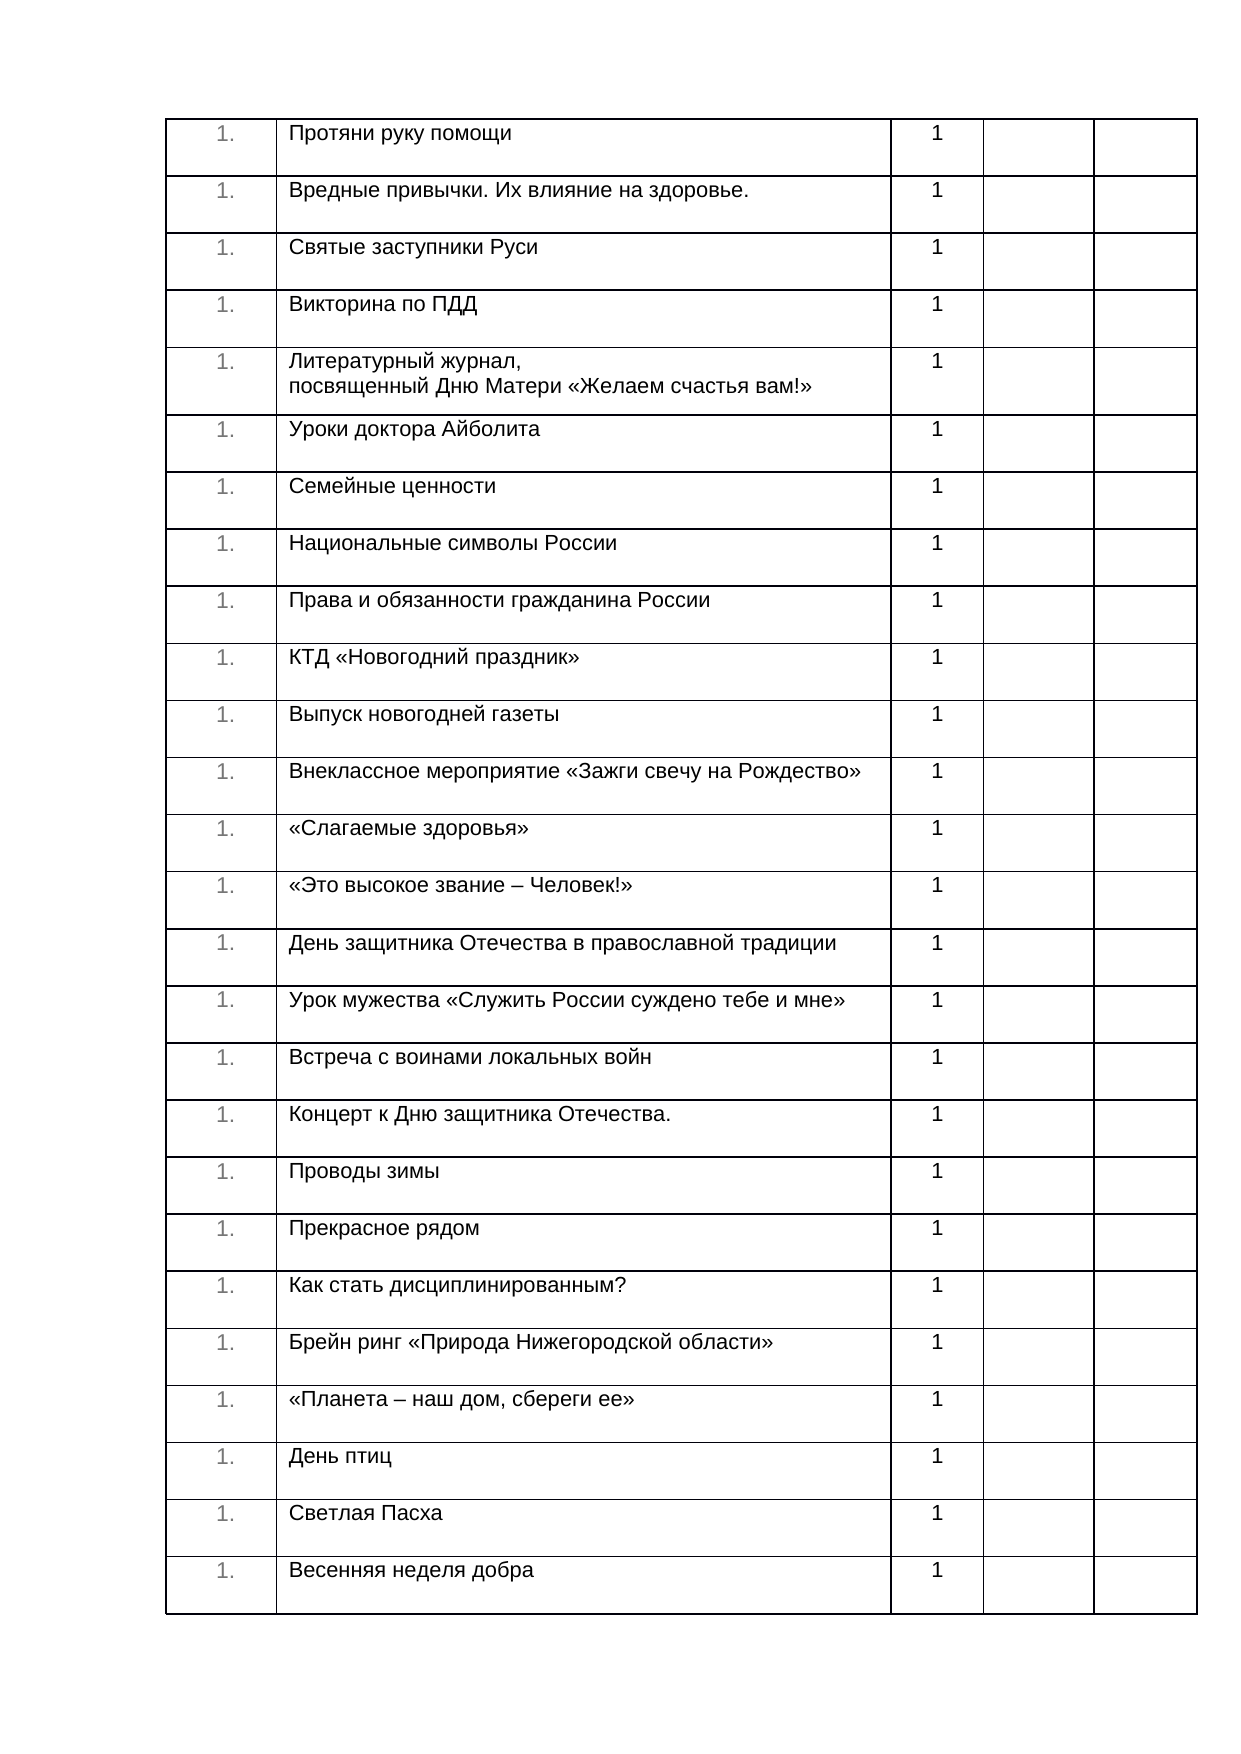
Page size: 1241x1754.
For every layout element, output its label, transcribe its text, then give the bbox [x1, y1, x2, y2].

table_cell 1 [892, 177, 983, 232]
table_cell Викторина по ПДД [277, 291, 890, 346]
table_cell [167, 587, 276, 642]
table_cell [984, 930, 1093, 985]
table_cell [984, 473, 1093, 528]
table_cell [1095, 473, 1196, 528]
table_cell [1095, 1272, 1196, 1327]
table_cell 1 [892, 1329, 983, 1384]
table_cell [984, 1329, 1093, 1384]
table_cell [1095, 872, 1196, 928]
table_cell [1095, 644, 1196, 699]
table_cell «Слагаемые здоровья» [277, 815, 890, 871]
table_cell [1095, 177, 1196, 232]
table_cell [1095, 1329, 1196, 1384]
table_cell 1 [892, 1557, 983, 1613]
table_cell Как стать дисциплинированным? [277, 1272, 890, 1327]
table_cell КТД «Новогодний праздник» [277, 644, 890, 699]
table_cell [167, 1329, 276, 1384]
table_cell [1095, 1215, 1196, 1270]
table_cell [167, 120, 276, 175]
table_cell [167, 815, 276, 871]
table_cell 1 [892, 644, 983, 699]
table_cell 1 [892, 758, 983, 814]
table_cell [1095, 815, 1196, 871]
table_cell [1095, 1044, 1196, 1099]
table_cell 1 [892, 930, 983, 985]
table_cell Урок мужества «Служить России суждено тебе и мне» [277, 987, 890, 1042]
table_cell 1 [892, 987, 983, 1042]
table_cell [1095, 530, 1196, 585]
table_cell [1095, 701, 1196, 757]
table_cell Святые заступники Руси [277, 234, 890, 289]
table_cell [1095, 1158, 1196, 1213]
table_cell [167, 1101, 276, 1156]
table_cell [167, 473, 276, 528]
table_cell [984, 872, 1093, 928]
table_cell Брейн ринг «Природа Нижегородской области» [277, 1329, 890, 1384]
table_cell [167, 1557, 276, 1613]
table_cell 1 [892, 120, 983, 175]
table_cell Концерт к Дню защитника Отечества. [277, 1101, 890, 1156]
table_cell [984, 177, 1093, 232]
table_cell [984, 234, 1093, 289]
table_cell День птиц [277, 1443, 890, 1499]
table_cell [167, 1044, 276, 1099]
table_cell Семейные ценности [277, 473, 890, 528]
table_cell [1095, 930, 1196, 985]
table_cell [167, 1215, 276, 1270]
table_cell [167, 758, 276, 814]
table_cell 1 [892, 1044, 983, 1099]
table_cell [984, 815, 1093, 871]
table_cell [984, 1044, 1093, 1099]
table_cell Литературный журнал, посвященный Дню Матери «Желаем счастья вам!» [277, 348, 890, 414]
table_cell 1 [892, 1158, 983, 1213]
table_cell [984, 530, 1093, 585]
table_cell Национальные символы России [277, 530, 890, 585]
table_cell [984, 1386, 1093, 1442]
table_cell [1095, 587, 1196, 642]
table_cell 1 [892, 291, 983, 346]
table_cell [984, 1215, 1093, 1270]
table_cell [167, 1443, 276, 1499]
table_cell 1 [892, 1272, 983, 1327]
table_cell [167, 291, 276, 346]
table_cell [167, 1158, 276, 1213]
table_cell [1095, 1101, 1196, 1156]
table_cell 1 [892, 234, 983, 289]
table_cell [984, 348, 1093, 414]
table_cell [984, 1443, 1093, 1499]
table_cell Вредные привычки. Их влияние на здоровье. [277, 177, 890, 232]
table_cell [167, 644, 276, 699]
table_cell 1 [892, 1386, 983, 1442]
table_cell [984, 1272, 1093, 1327]
table_cell 1 [892, 348, 983, 414]
table_cell 1 [892, 1215, 983, 1270]
table_cell 1 [892, 872, 983, 928]
table_cell 1 [892, 587, 983, 642]
table_cell [1095, 234, 1196, 289]
table_cell 1 [892, 1443, 983, 1499]
table_cell [167, 1272, 276, 1327]
table_cell [1095, 1557, 1196, 1613]
table_cell [167, 930, 276, 985]
table_cell [167, 1386, 276, 1442]
table_cell [167, 872, 276, 928]
table_cell 1 [892, 1500, 983, 1556]
table_cell День защитника Отечества в православной традиции [277, 930, 890, 985]
table_cell 1 [892, 815, 983, 871]
table_cell [1095, 348, 1196, 414]
table_cell [984, 1500, 1093, 1556]
table_cell [167, 177, 276, 232]
table_cell 1 [892, 530, 983, 585]
table_cell [167, 701, 276, 757]
table_cell [984, 1101, 1093, 1156]
table_cell Внеклассное мероприятие «Зажги свечу на Рождество» [277, 758, 890, 814]
table_cell 1 [892, 1101, 983, 1156]
table_cell [984, 758, 1093, 814]
table_cell Проводы зимы [277, 1158, 890, 1213]
table_cell [1095, 291, 1196, 346]
table_cell [1095, 987, 1196, 1042]
table_cell Светлая Пасха [277, 1500, 890, 1556]
table_cell Встреча с воинами локальных войн [277, 1044, 890, 1099]
table_cell [984, 1557, 1093, 1613]
table_cell [1095, 1443, 1196, 1499]
table_cell [1095, 416, 1196, 471]
table_cell [984, 701, 1093, 757]
table_cell [984, 416, 1093, 471]
table_cell [167, 416, 276, 471]
table_cell [1095, 120, 1196, 175]
table_cell [167, 987, 276, 1042]
table_cell [1095, 1500, 1196, 1556]
table_cell 1 [892, 416, 983, 471]
table_cell [984, 120, 1093, 175]
table_cell Права и обязанности гражданина России [277, 587, 890, 642]
table_cell Прекрасное рядом [277, 1215, 890, 1270]
table_cell [984, 987, 1093, 1042]
table_cell [984, 587, 1093, 642]
table_cell «Это высокое звание – Человек!» [277, 872, 890, 928]
table_cell Весенняя неделя добра [277, 1557, 890, 1613]
table_cell [167, 1500, 276, 1556]
table_cell [984, 644, 1093, 699]
table_cell «Планета – наш дом, сбереги ее» [277, 1386, 890, 1442]
table_cell [167, 348, 276, 414]
table_cell [1095, 1386, 1196, 1442]
table_cell Протяни руку помощи [277, 120, 890, 175]
table_cell Уроки доктора Айболита [277, 416, 890, 471]
table_cell [1095, 758, 1196, 814]
table_cell 1 [892, 473, 983, 528]
table_cell [167, 530, 276, 585]
table_cell Выпуск новогодней газеты [277, 701, 890, 757]
table_cell 1 [892, 701, 983, 757]
table_cell [984, 1158, 1093, 1213]
table_cell [167, 234, 276, 289]
table_cell [984, 291, 1093, 346]
